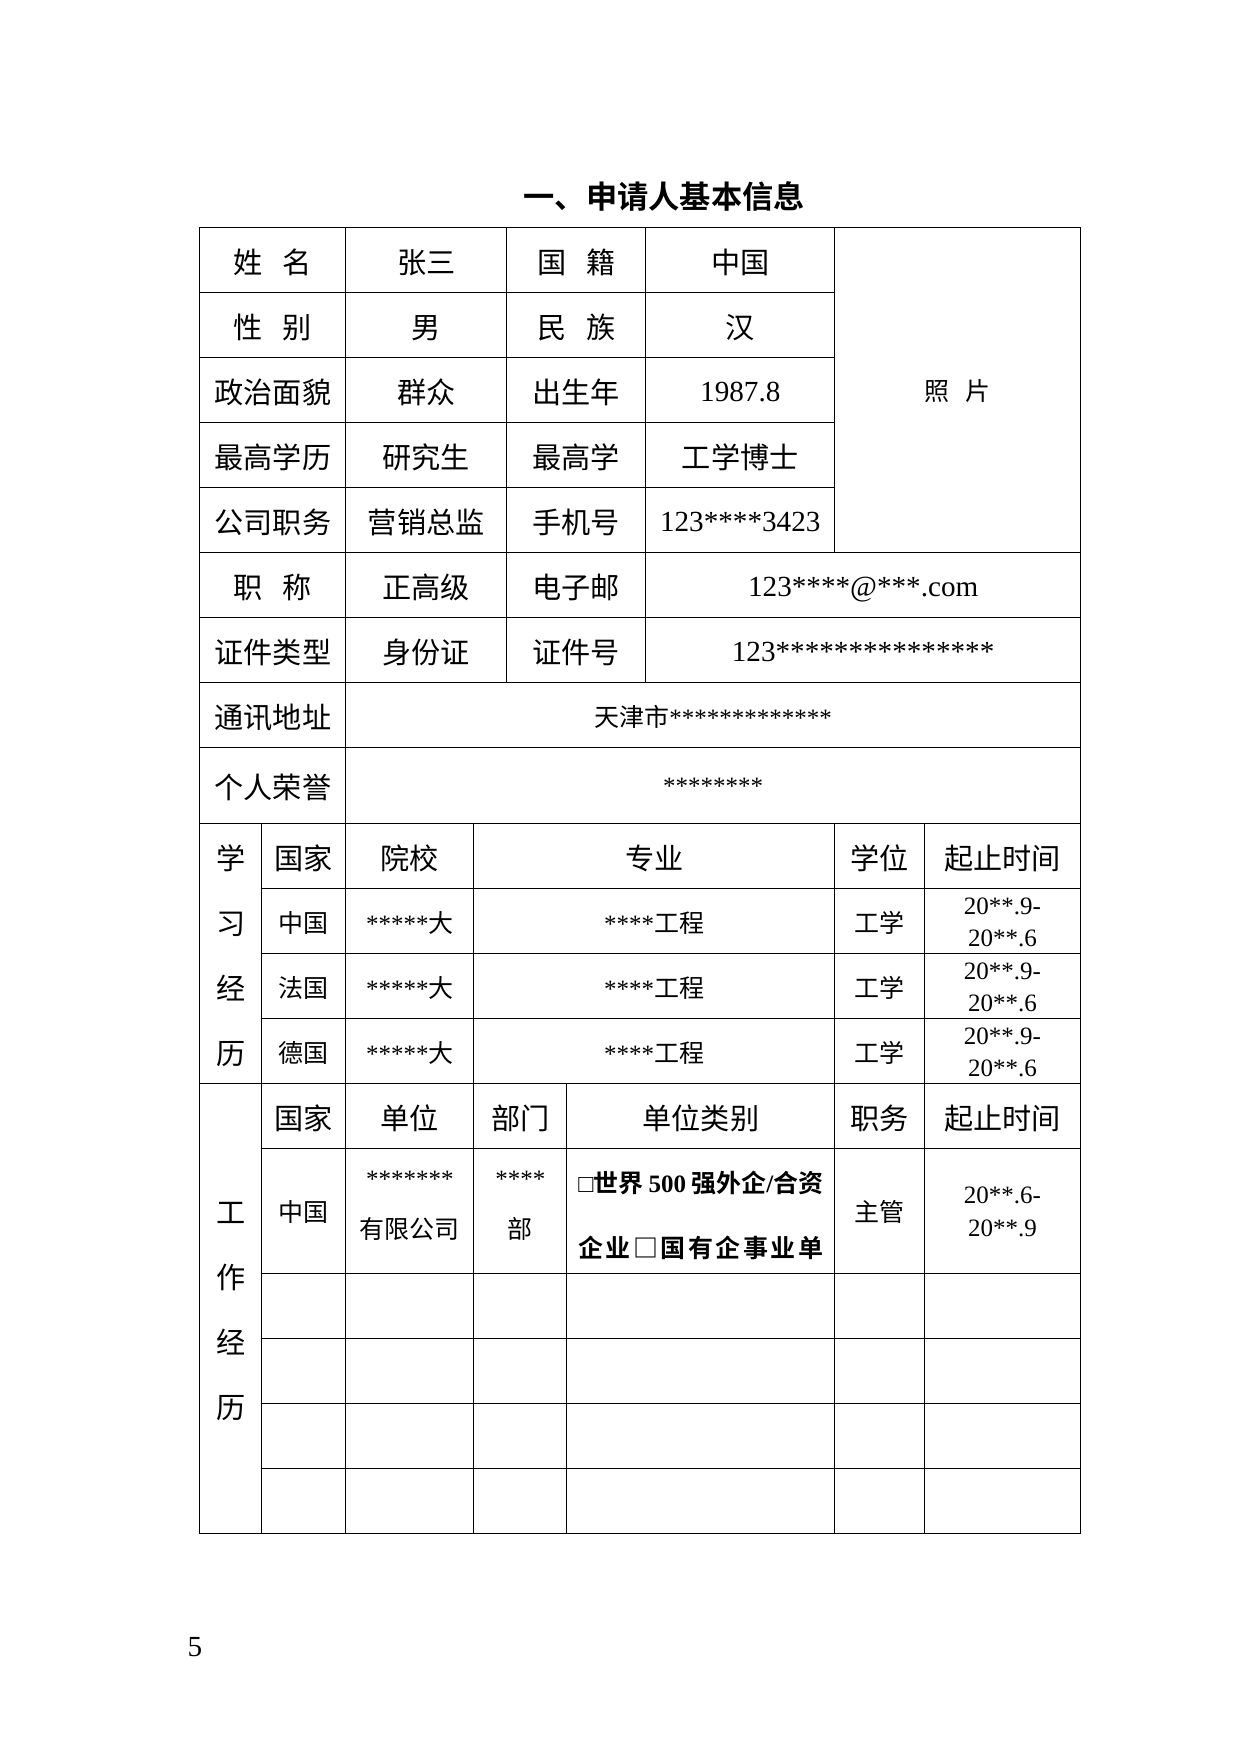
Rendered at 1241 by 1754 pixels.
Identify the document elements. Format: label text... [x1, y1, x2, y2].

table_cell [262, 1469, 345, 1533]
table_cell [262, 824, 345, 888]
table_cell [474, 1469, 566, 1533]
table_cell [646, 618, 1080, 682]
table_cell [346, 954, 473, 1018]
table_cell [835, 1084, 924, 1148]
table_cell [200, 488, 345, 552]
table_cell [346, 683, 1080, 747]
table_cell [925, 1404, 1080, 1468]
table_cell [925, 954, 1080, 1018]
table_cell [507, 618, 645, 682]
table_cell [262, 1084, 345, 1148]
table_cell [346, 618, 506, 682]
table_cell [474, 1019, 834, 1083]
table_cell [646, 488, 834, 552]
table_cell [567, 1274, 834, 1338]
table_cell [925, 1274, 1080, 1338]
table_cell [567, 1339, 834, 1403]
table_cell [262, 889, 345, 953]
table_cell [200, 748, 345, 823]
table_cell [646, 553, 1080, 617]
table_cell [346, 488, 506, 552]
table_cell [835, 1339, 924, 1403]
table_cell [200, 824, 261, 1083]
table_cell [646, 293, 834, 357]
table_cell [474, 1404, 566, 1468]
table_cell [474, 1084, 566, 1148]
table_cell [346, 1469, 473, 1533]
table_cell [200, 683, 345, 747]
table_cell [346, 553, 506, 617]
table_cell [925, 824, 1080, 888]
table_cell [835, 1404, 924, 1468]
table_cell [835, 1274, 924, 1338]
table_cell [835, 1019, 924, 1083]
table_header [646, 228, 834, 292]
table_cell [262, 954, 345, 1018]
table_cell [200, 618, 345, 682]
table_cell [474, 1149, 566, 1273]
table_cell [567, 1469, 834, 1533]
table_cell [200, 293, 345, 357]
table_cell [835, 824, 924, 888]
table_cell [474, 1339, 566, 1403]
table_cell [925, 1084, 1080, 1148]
text ；一、申请人基本信息 [187, 162, 1053, 227]
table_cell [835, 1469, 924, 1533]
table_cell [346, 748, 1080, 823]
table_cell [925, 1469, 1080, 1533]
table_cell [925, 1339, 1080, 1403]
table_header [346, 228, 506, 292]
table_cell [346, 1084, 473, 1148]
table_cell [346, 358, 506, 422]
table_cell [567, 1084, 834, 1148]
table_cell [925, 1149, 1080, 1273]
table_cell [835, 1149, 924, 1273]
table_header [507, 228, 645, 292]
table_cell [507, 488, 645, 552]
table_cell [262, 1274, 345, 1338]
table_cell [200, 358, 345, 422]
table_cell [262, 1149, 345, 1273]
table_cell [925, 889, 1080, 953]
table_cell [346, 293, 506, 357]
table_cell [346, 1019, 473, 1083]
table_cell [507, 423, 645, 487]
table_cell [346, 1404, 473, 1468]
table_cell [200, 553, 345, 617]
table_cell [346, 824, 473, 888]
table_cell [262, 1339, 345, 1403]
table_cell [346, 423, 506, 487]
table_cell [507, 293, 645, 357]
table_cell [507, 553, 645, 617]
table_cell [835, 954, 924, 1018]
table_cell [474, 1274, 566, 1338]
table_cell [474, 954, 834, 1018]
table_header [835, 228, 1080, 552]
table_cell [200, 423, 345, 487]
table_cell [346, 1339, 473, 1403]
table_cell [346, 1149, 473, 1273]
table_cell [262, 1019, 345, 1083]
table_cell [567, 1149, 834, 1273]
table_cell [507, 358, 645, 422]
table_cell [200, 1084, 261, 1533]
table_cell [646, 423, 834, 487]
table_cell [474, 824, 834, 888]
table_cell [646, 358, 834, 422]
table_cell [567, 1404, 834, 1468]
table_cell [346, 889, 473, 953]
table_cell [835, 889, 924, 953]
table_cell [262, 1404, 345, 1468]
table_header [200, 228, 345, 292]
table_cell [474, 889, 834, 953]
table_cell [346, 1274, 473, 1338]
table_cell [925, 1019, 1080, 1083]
